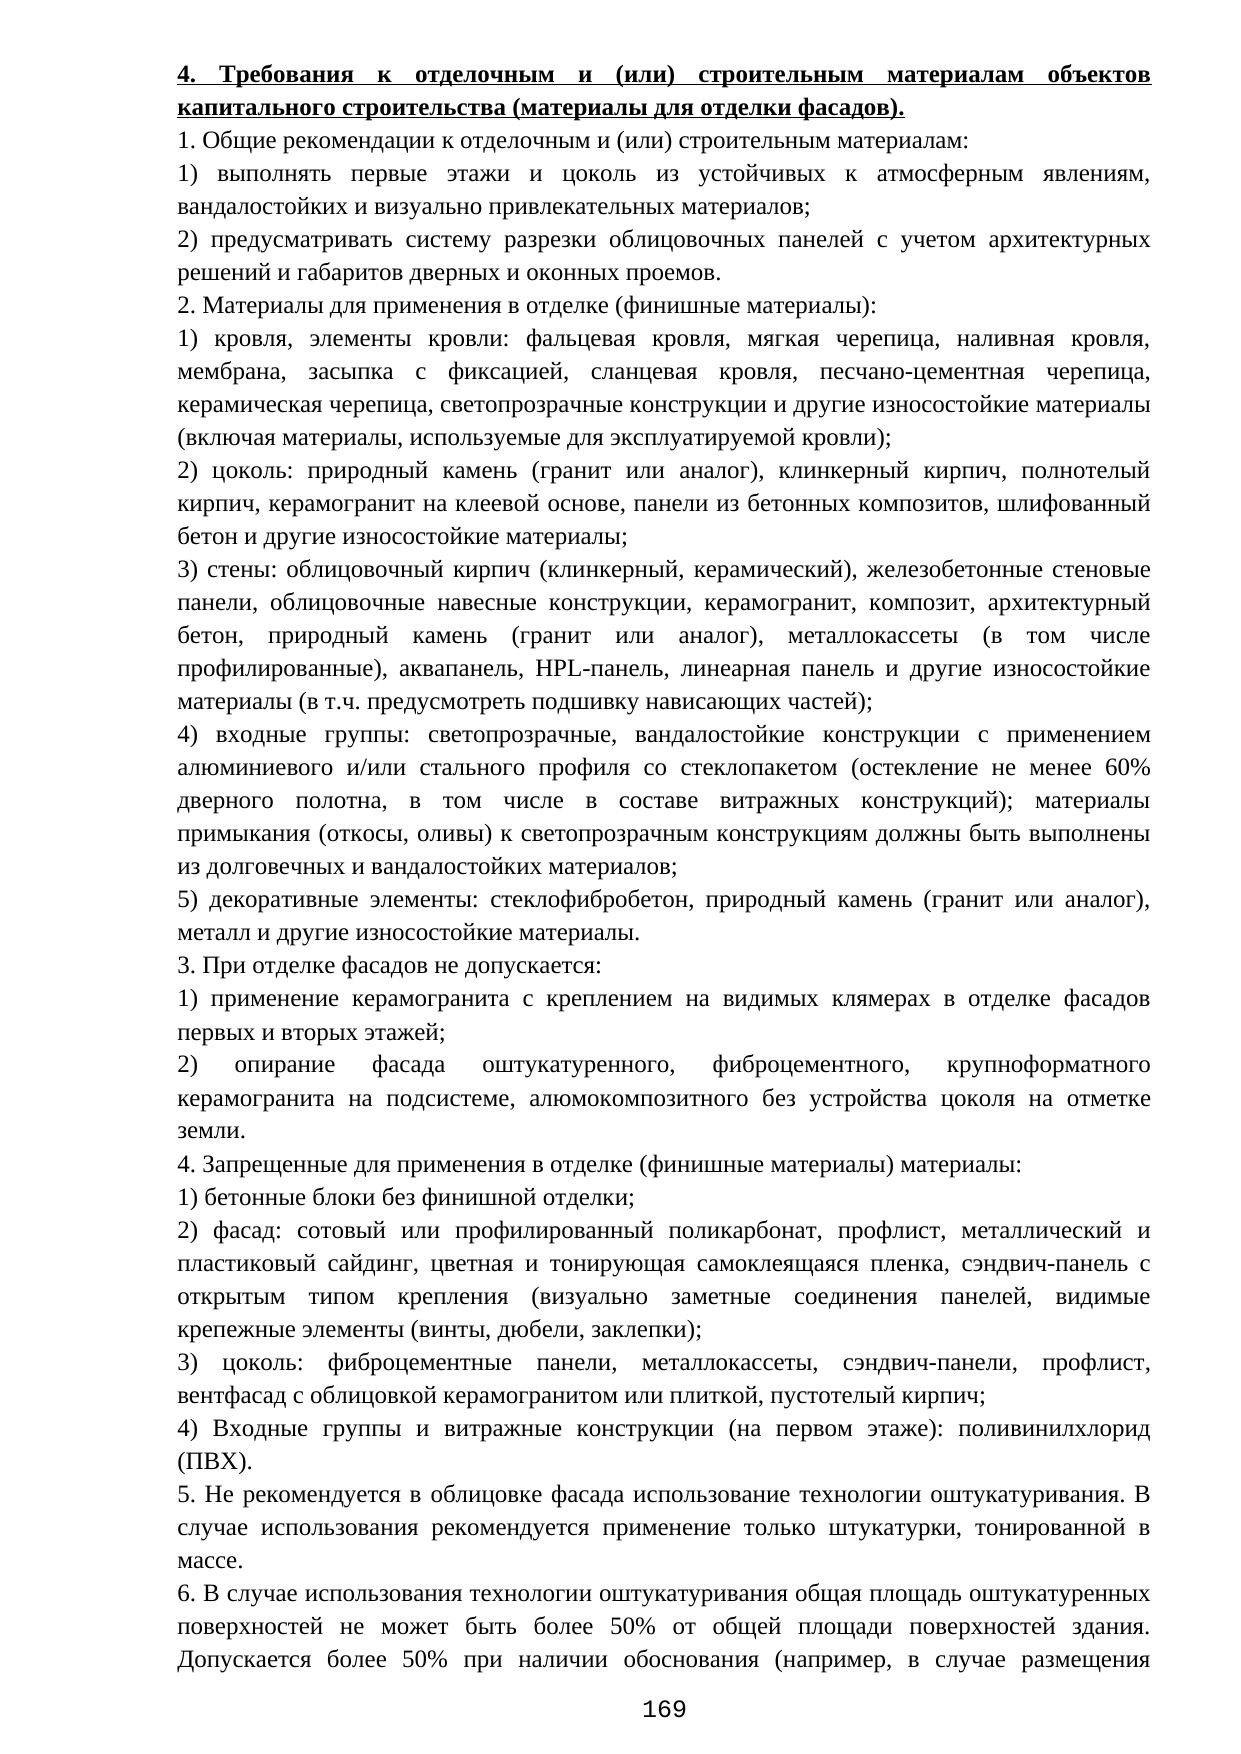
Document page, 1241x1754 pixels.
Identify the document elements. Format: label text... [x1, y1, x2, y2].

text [177, 1578, 1152, 1673]
text 4. Запрещенные для применения в отделке (финишные материалы) материалы: [177, 1149, 1152, 1177]
text 2) предусматривать систему разрезки облицовочных панелей с учетом архитектурных решений и габаритов дверных и оконных проемов. [177, 224, 1152, 286]
text 5) декоративные элементы: стеклофибробетон, природный камень (гранит или аналог), металл и другие износостойкие материалы. [177, 884, 1152, 946]
text 5. Не рекомендуется в облицовке фасада использование технологии оштукатуривания. В случае использования рекомендуется применение только штукатурки, тонированной в массе. [177, 1479, 1152, 1574]
text 4) входные группы: светопрозрачные, вандалостойкие конструкции с применением алюминиевого и/или стального профиля со стеклопакетом (остекление не менее 60% дверного полотна, в том числе в составе витражных конструкций); материалы примыкания (откосы, оливы) к светопрозрачным конструкциям должны быть выполнены из долговечных и вандалостойких материалов; [177, 719, 1152, 880]
text 2) фасад: сотовый или профилированный поликарбонат, профлист, металлический и пластиковый сайдинг, цветная и тонирующая самоклеящаяся пленка, сэндвич-панель с открытым типом крепления (визуально заметные соединения панелей, видимые крепежные элементы (винты, дюбели, заклепки); [177, 1215, 1152, 1342]
text 4) Входные группы и витражные конструкции (на первом этаже): поливинилхлорид (ПВХ). [177, 1413, 1152, 1474]
text 1) бетонные блоки без финишной отделки; [177, 1182, 1152, 1210]
text 2) цоколь: природный камень (гранит или аналог), клинкерный кирпич, полнотелый кирпич, керамогранит на клеевой основе, панели из бетонных композитов, шлифованный бетон и другие износостойкие материалы; [177, 455, 1152, 550]
text 4. Требования к отделочным и (или) строительным материалам объектов капитального строительства (материалы для отделки фасадов). [177, 85, 1152, 121]
text 1) кровля, элементы кровли: фальцевая кровля, мягкая черепица, наливная кровля, мембрана, засыпка с фиксацией, сланцевая кровля, песчано-цементная черепица, керамическая черепица, светопрозрачные конструкции и другие износостойкие материалы (включая материалы, используемые для эксплуатируемой кровли); [177, 323, 1152, 451]
text 3) стены: облицовочный кирпич (клинкерный, керамический), железобетонные стеновые панели, облицовочные навесные конструкции, керамогранит, композит, архитектурный бетон, природный камень (гранит или аналог), металлокассеты (в том числе профилированные), аквапанель, HPL-панель, линеарная панель и другие износостойкие материалы (в т.ч. предусмотреть подшивку нависающих частей); [177, 554, 1152, 715]
text 2) опирание фасада оштукатуренного, фиброцементного, крупноформатного керамогранита на подсистеме, алюмокомпозитного без устройства цоколя на отметке земли. [177, 1049, 1152, 1144]
text 3. При отделке фасадов не допускается: [177, 951, 1152, 979]
text 2. Материалы для применения в отделке (финишные материалы): [177, 290, 1152, 319]
text 1. Общие рекомендации к отделочным и (или) строительным материалам: [177, 125, 1152, 154]
text 4. Требования к отделочным и (или) строительным материалам объектов капитального строительства (материалы для отделки фасадов). [177, 59, 1152, 84]
text 1) выполнять первые этажи и цоколь из устойчивых к атмосферным явлениям, вандалостойких и визуально привлекательных материалов; [177, 158, 1152, 220]
text 1) применение керамогранита с креплением на видимых клямерах в отделке фасадов первых и вторых этажей; [177, 983, 1152, 1045]
text 3) цоколь: фиброцементные панели, металлокассеты, сэндвич-панели, профлист, вентфасад с облицовкой керамогранитом или плиткой, пустотелый кирпич; [177, 1347, 1152, 1408]
